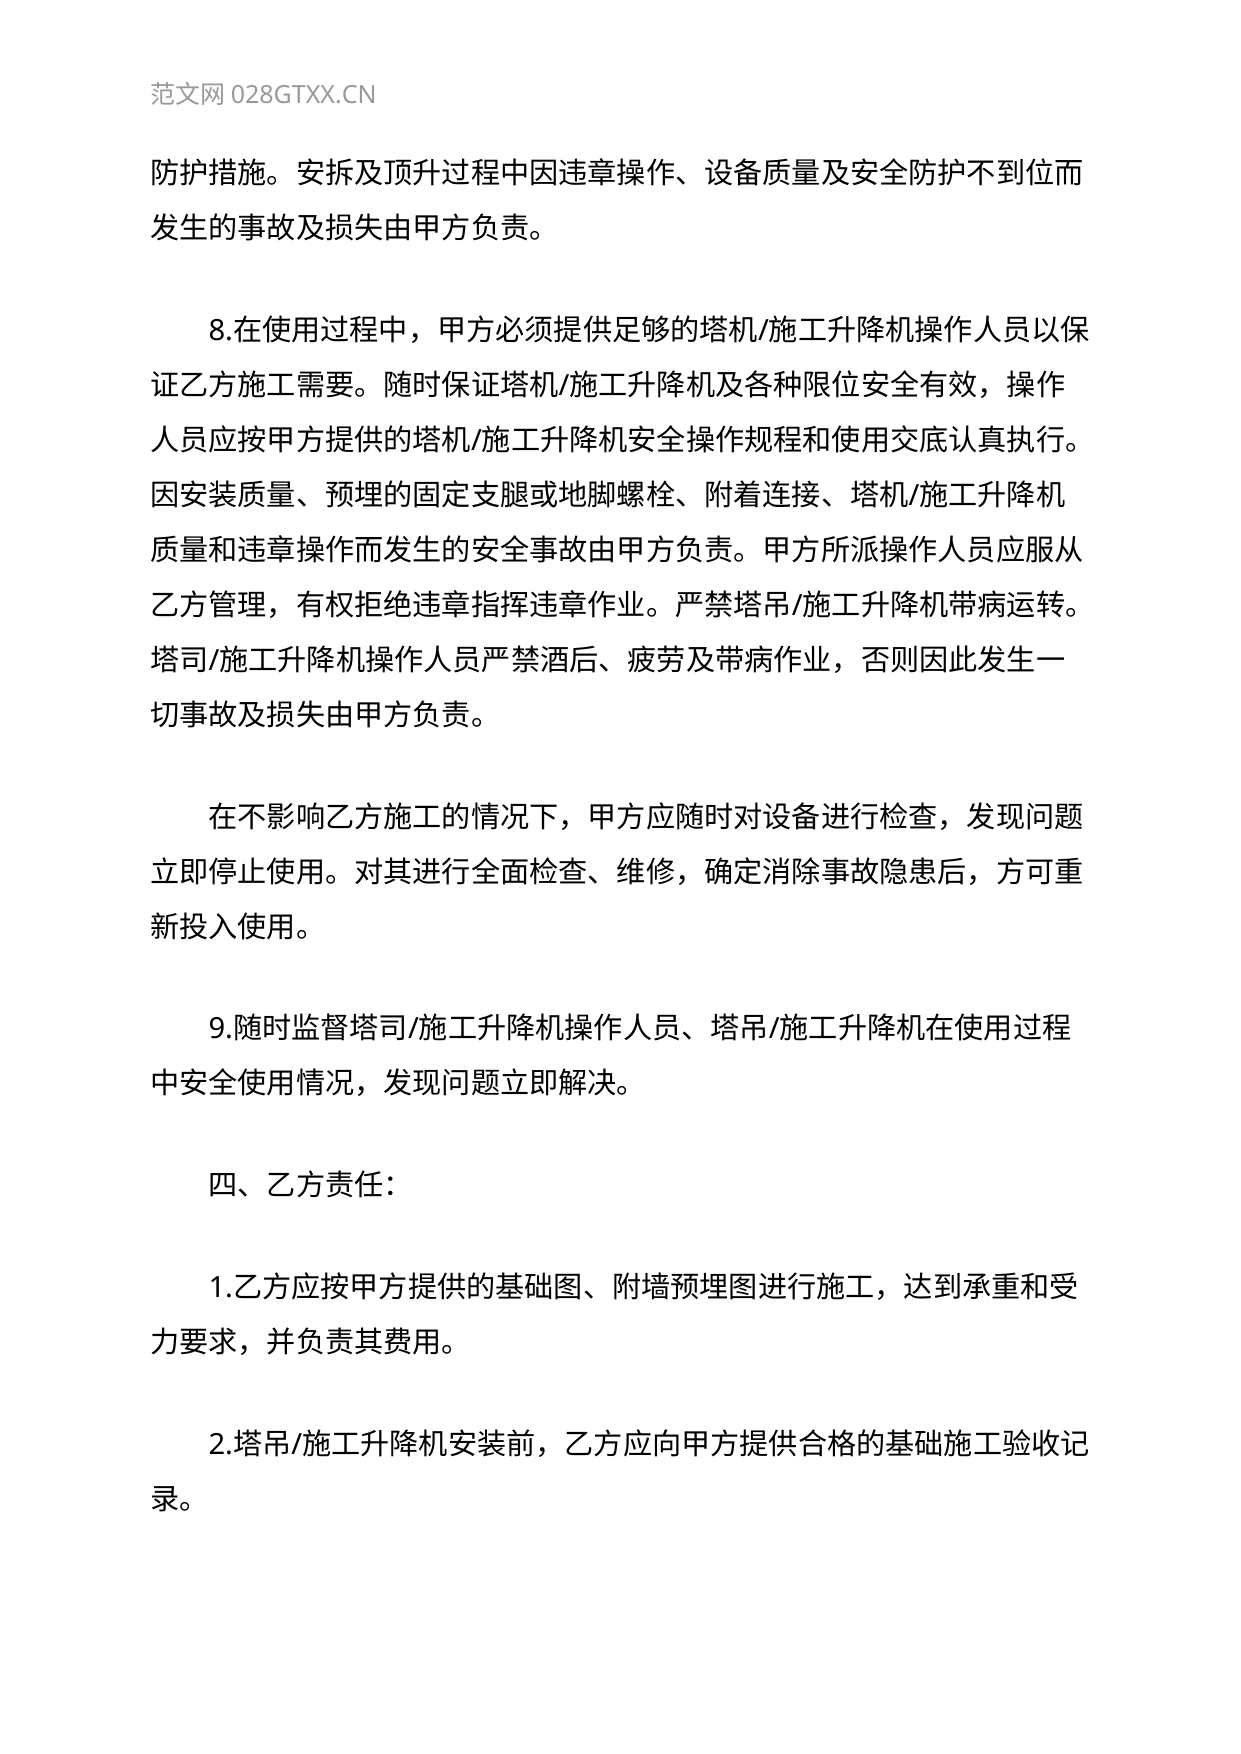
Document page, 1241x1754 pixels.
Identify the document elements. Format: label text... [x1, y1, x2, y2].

text 9.随时监督塔司/施工升降机操作人员、塔吊/施工升降机在使用过程中安全使用情况，发现问题立即解决。 [150, 1005, 1090, 1102]
text 8.在使用过程中，甲方必须提供足够的塔机/施工升降机操作人员以保证乙方施工需要。随时保证塔机/施工升降机及各种限位安全有效，操作人员应按甲方提供的塔机/施工升降机安全操作规程和使用交底认真执行。因安装质量、预埋的固定支腿或地脚螺栓、附着连接、塔机/施工升降机质量和违章操作而发生的安全事故由甲方负责。甲方所派操作人员应服从乙方管理，有权拒绝违章指挥违章作业。严禁塔吊/施工升降机带病运转。塔司/施工升降机操作人员严禁酒后、疲劳及带病作业，否则因此发生一切事故及损失由甲方负责。 [150, 307, 1090, 734]
text 四、乙方责任： [150, 1162, 1090, 1204]
text 1.乙方应按甲方提供的基础图、附墙预埋图进行施工，达到承重和受力要求，并负责其费用。 [150, 1263, 1090, 1361]
text 2.塔吊/施工升降机安装前，乙方应向甲方提供合格的基础施工验收记录。 [150, 1420, 1090, 1517]
text 在不影响乙方施工的情况下，甲方应随时对设备进行检查，发现问题立即停止使用。对其进行全面检查、维修，确定消除事故隐患后，方可重新投入使用。 [150, 793, 1090, 945]
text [150, 150, 1090, 247]
